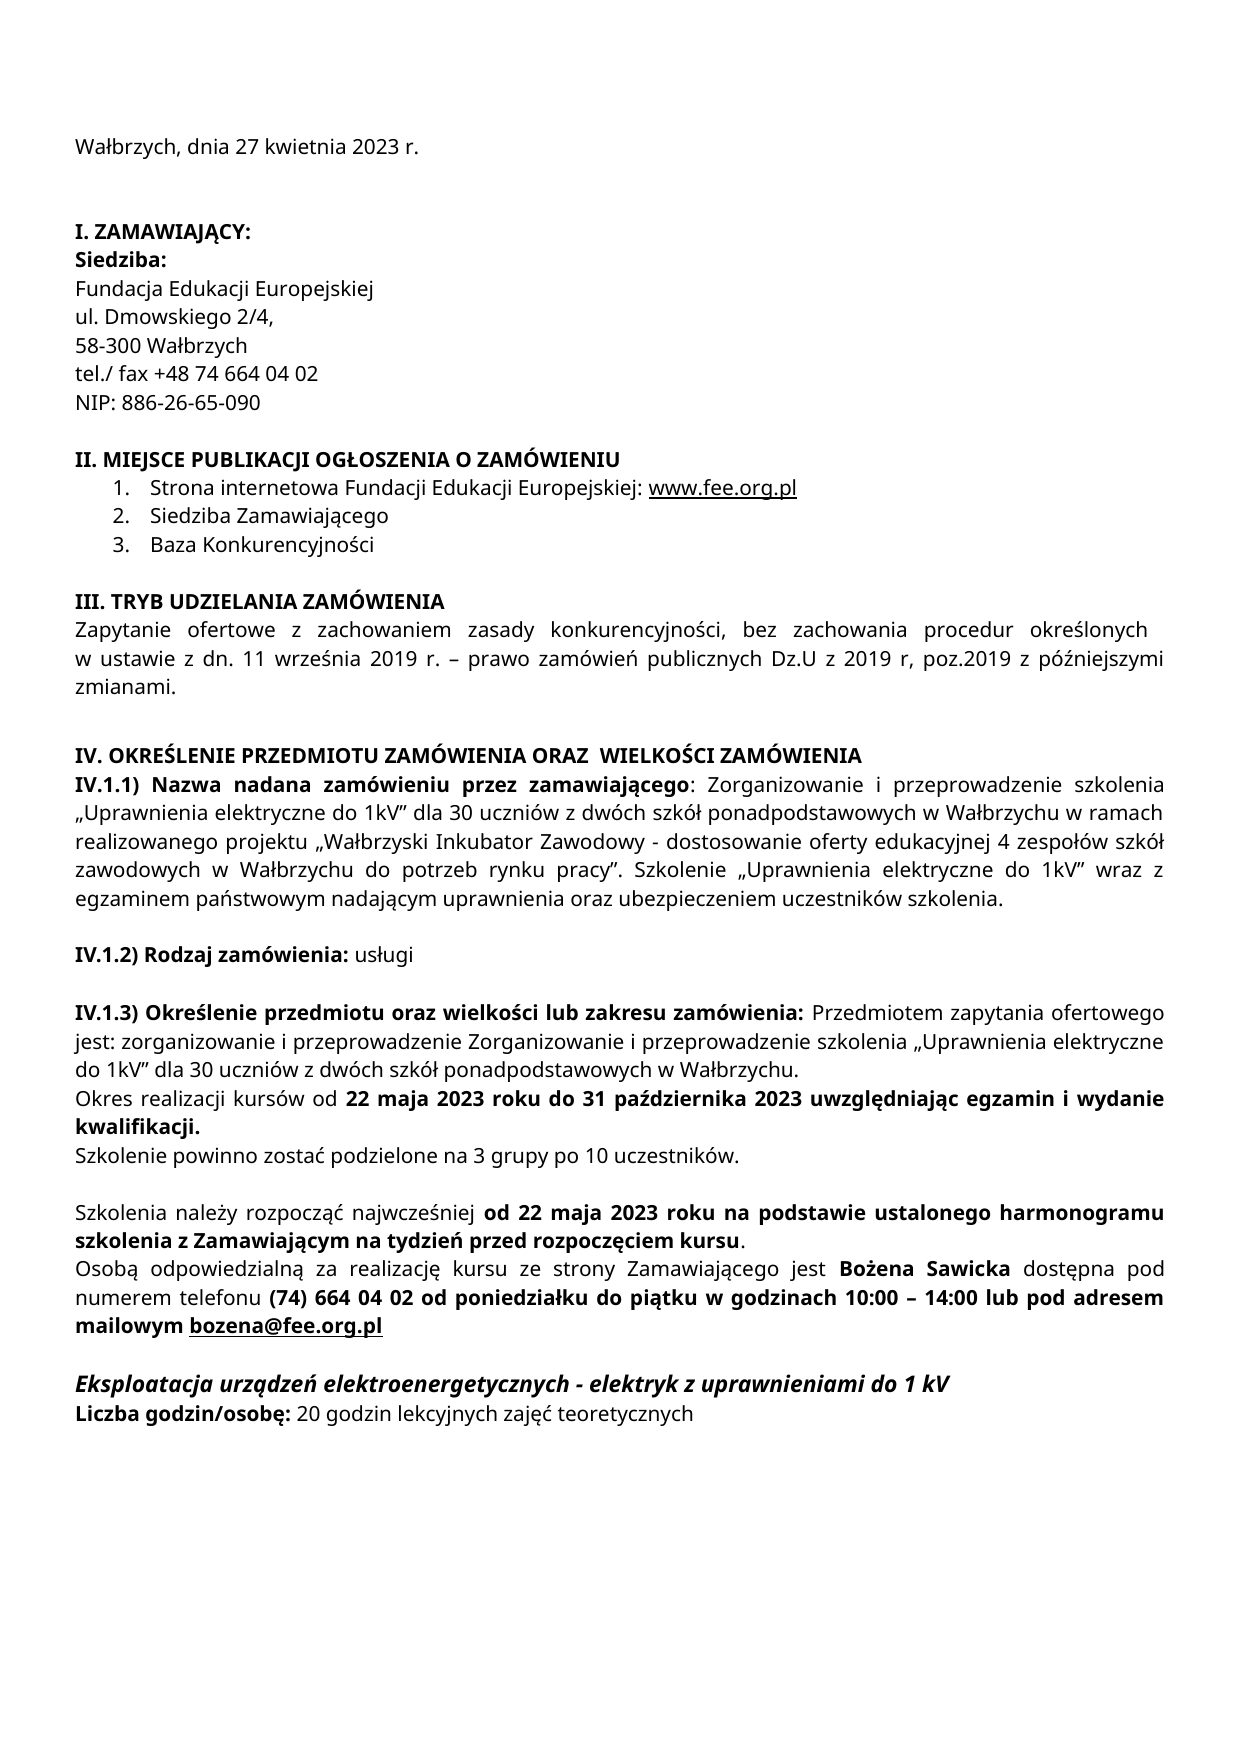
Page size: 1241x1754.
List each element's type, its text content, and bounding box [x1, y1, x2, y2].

text Szkolenie powinno zostać podzielone na 3 grupy po 10 uczestników. [75, 1141, 1165, 1169]
text I. ZAMAWIAJĄCY: [75, 217, 1165, 246]
text ul. Dmowskiego 2/4, [75, 302, 1165, 331]
text Osobą odpowiedzialną za realizację kursu ze strony Zamawiającego jest Bożena Sawicka dostępna pod numerem telefonu (74) 664 04 02 od poniedziałku do piątku w godzinach 10:00 – 14:00 lub pod adresem mailowym bozena@fee.org.pl [75, 1254, 1165, 1340]
text III. TRYB UDZIELANIA ZAMÓWIENIA [75, 587, 1165, 615]
text Siedziba: [75, 246, 1165, 274]
text II. MIEJSCE PUBLIKACJI OGŁOSZENIA O ZAMÓWIENIU [75, 445, 1165, 473]
text IV.1.1) Nazwa nadana zamówieniu przez zamawiającego: Zorganizowanie i przeprowadzenie szkolenia „Uprawnienia elektryczne do 1kV” dla 30 uczniów z dwóch szkół ponadpodstawowych w Wałbrzychu w ramach realizowanego projektu „Wałbrzyski Inkubator Zawodowy - dostosowanie oferty edukacyjnej 4 zespołów szkół zawodowych w Wałbrzychu do potrzeb rynku pracy”. Szkolenie „Uprawnienia elektryczne do 1kV” wraz z egzaminem państwowym nadającym uprawnienia oraz ubezpieczeniem uczestników szkolenia. [75, 770, 1165, 912]
text IV. OKREŚLENIE PRZEDMIOTU ZAMÓWIENIA ORAZ WIELKOŚCI ZAMÓWIENIA [75, 742, 1165, 770]
text Szkolenia należy rozpocząć najwcześniej od 22 maja 2023 roku na podstawie ustalonego harmonogramu szkolenia z Zamawiającym na tydzień przed rozpoczęciem kursu. [75, 1198, 1165, 1254]
text Okres realizacji kursów od 22 maja 2023 roku do 31 października 2023 uwzględniając egzamin i wydanie kwalifikacji. [75, 1084, 1165, 1141]
list Siedziba Zamawiającego [112, 502, 1165, 530]
text Fundacja Edukacji Europejskiej [75, 274, 1165, 302]
text Zapytanie ofertowe z zachowaniem zasady konkurencyjności, bez zachowania procedur określonych w ustawie z dn. 11 września 2019 r. – prawo zamówień publicznych Dz.U z 2019 r, poz.2019 z późniejszymi zmianami. [75, 615, 1165, 701]
text Liczba godzin/osobę: 20 godzin lekcyjnych zajęć teoretycznych [75, 1399, 1165, 1428]
text 58-300 Wałbrzych [75, 331, 1165, 359]
text tel./ fax +48 74 664 04 02 [75, 359, 1165, 388]
text IV.1.2) Rodzaj zamówienia: usługi [75, 941, 1165, 969]
text Wałbrzych, dnia 27 kwietnia 2023 r. [75, 132, 1165, 160]
text NIP: 886-26-65-090 [75, 388, 1165, 416]
text Eksploatacja urządzeń elektroenergetycznych - elektryk z uprawnieniami do 1 kV [75, 1368, 1165, 1399]
list Strona internetowa Fundacji Edukacji Europejskiej: www.fee.org.pl [112, 473, 1165, 502]
text IV.1.3) Określenie przedmiotu oraz wielkości lub zakresu zamówienia: Przedmiotem zapytania ofertowego jest: zorganizowanie i przeprowadzenie Zorganizowanie i przeprowadzenie szkolenia „Uprawnienia elektryczne do 1kV” dla 30 uczniów z dwóch szkół ponadpodstawowych w Wałbrzychu. [75, 998, 1165, 1084]
list Baza Konkurencyjności [112, 530, 1165, 558]
